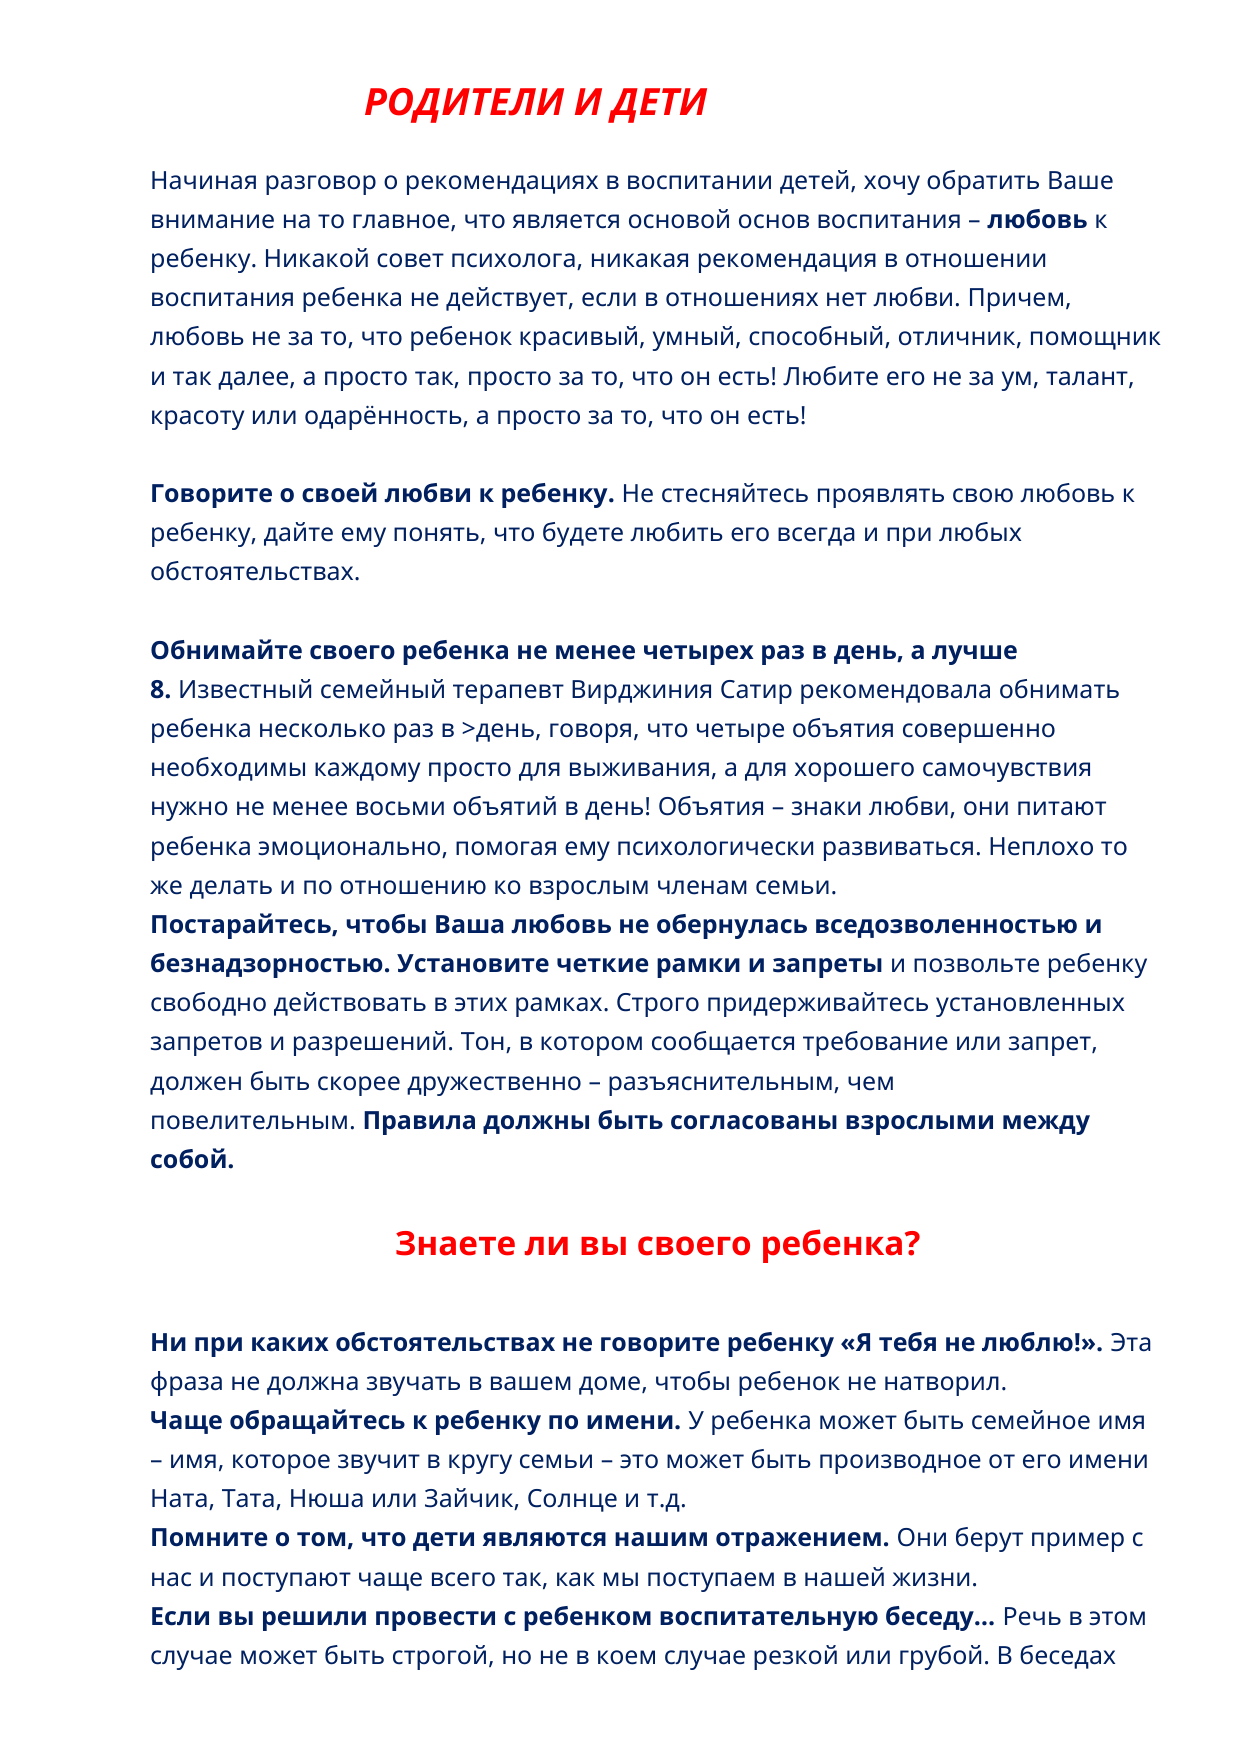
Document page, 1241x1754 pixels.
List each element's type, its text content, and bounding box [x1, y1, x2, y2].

list Говорите о своей любви к ребенку. Не стесняйтесь проявлять свою любовь к ребенку, дайте ему понять, что будете любить его всегда и при любых обстоятельствах. [150, 476, 1165, 588]
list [150, 1598, 1165, 1672]
list Ни при каких обстоятельствах не говорите ребенку «Я тебя не люблю!». Эта фраза не должна звучать в вашем доме, чтобы ребенок не натворил. [150, 1324, 1165, 1397]
list Чаще обращайтесь к ребенку по имени. У ребенка может быть семейное имя – имя, которое звучит в кругу семьи – это может быть производное от его имени Ната, Тата, Нюша или Зайчик, Солнце и т.д. [150, 1403, 1165, 1515]
list Знаете ли вы своего ребенка? [150, 1220, 1165, 1265]
list Обнимайте своего ребенка не менее четырех раз в день, а лучше 8. Известный семейный терапевт Вирджиния Сатир рекомендовала обнимать ребенка несколько раз в >день, говоря, что четыре объятия совершенно необходимы каждому просто для выживания, а для хорошего самочувствия нужно не менее восьми объятий в день! Объятия – знаки любви, они питают ребенка эмоционально, помогая ему психологически развиваться. Неплохо то же делать и по отношению ко взрослым членам семьи. [150, 632, 1165, 901]
list Помните о том, что дети являются нашим отражением. Они берут пример с нас и поступают чаще всего так, как мы поступаем в нашей жизни. [150, 1520, 1165, 1593]
list РОДИТЕЛИ И ДЕТИ [150, 75, 1165, 158]
list Постарайтесь, чтобы Ваша любовь не обернулась вседозволенностью и безнадзорностью. Установите четкие рамки и запреты и позвольте ребенку свободно действовать в этих рамках. Строго придерживайтесь установленных запретов и разрешений. Тон, в котором сообщается требование или запрет, должен быть скорее дружественно – разъяснительным, чем повелительным. Правила должны быть согласованы взрослыми между собой. [150, 907, 1165, 1176]
list Начиная разговор о рекомендациях в воспитании детей, хочу обратить Ваше внимание на то главное, что является основой основ воспитания – любовь к ребенку. Никакой совет психолога, никакая рекомендация в отношении воспитания ребенка не действует, если в отношениях нет любви. Причем, любовь не за то, что ребенок красивый, умный, способный, отличник, помощник и так далее, а просто так, просто за то, что он есть! Любите его не за ум, талант, красоту или одарённость, а просто за то, что он есть! [150, 162, 1165, 431]
